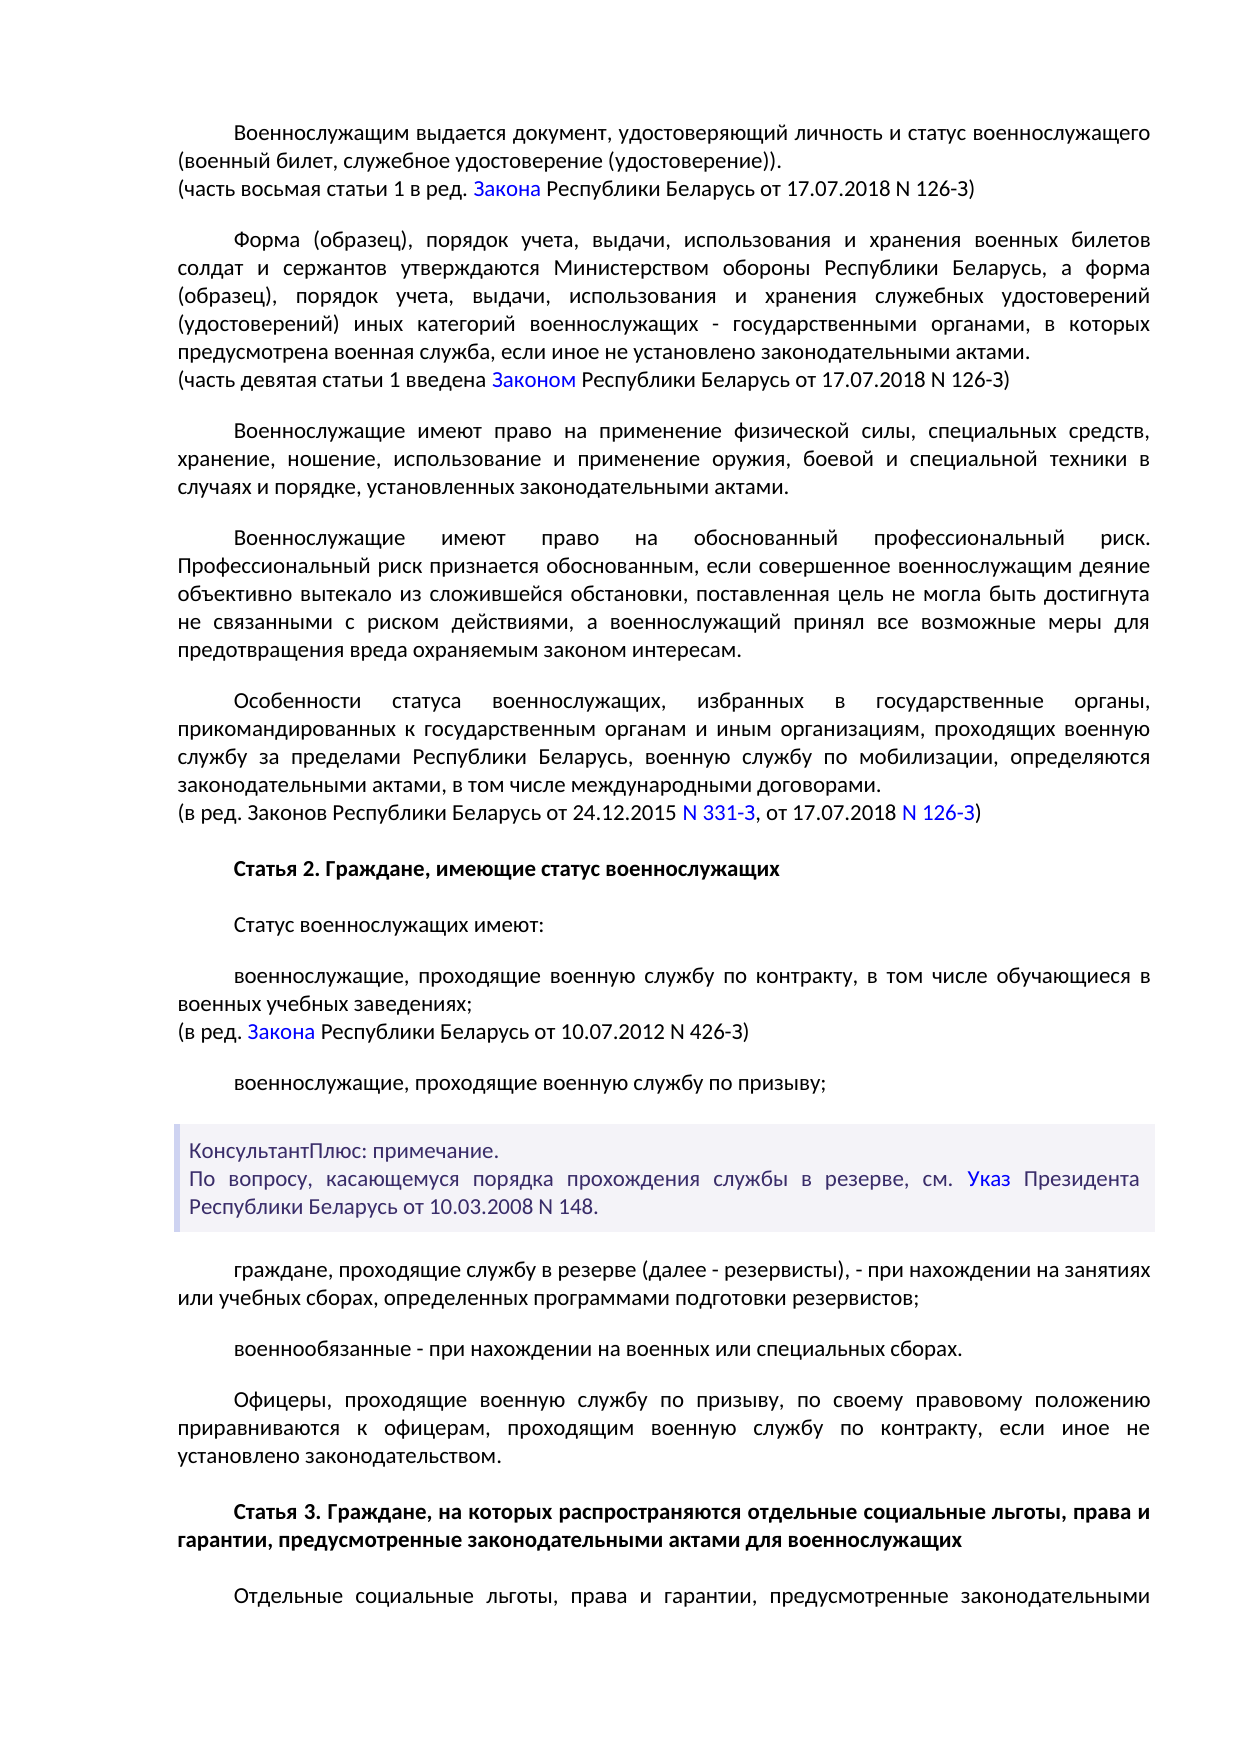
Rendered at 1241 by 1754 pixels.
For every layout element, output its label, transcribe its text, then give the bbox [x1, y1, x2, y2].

text Статья 3. Граждане, на которых распространяются отдельные социальные льготы, права и гарантии, предусмотренные законодательными актами для военнослужащих [177, 1497, 1152, 1553]
text Военнослужащие имеют право на применение физической силы, специальных средств, хранение, ношение, использование и применение оружия, боевой и специальной техники в случаях и порядке, установленных законодательными актами. [177, 416, 1152, 500]
text Форма (образец), порядок учета, выдачи, использования и хранения военных билетов солдат и сержантов утверждаются Министерством обороны Республики Беларусь, а форма (образец), порядок учета, выдачи, использования и хранения служебных удостоверений (удостоверений) иных категорий военнослужащих - государственными органами, в которых предусмотрена военная служба, если иное не установлено законодательными актами. [177, 225, 1152, 365]
table_header КонсультантПлюс: примечание. По вопросу, касающемуся порядка прохождения службы в резерве, см. Указ Президента Республики Беларусь от 10.03.2008 N 148. [180, 1124, 1149, 1232]
text Военнослужащие имеют право на обоснованный профессиональный риск. Профессиональный риск признается обоснованным, если совершенное военнослужащим деяние объективно вытекало из сложившейся обстановки, поставленная цель не могла быть достигнута не связанными с риском действиями, а военнослужащий принял все возможные меры для предотвращения вреда охраняемым законом интересам. [177, 523, 1152, 663]
text военнообязанные - при нахождении на военных или специальных сборах. [177, 1334, 1152, 1362]
text (в ред. Законов Республики Беларусь от 24.12.2015 N 331-З, от 17.07.2018 N 126-З) [177, 798, 1152, 826]
text военнослужащие, проходящие военную службу по контракту, в том числе обучающиеся в военных учебных заведениях; [177, 961, 1152, 1017]
text (в ред. Закона Республики Беларусь от 10.07.2012 N 426-З) [177, 1017, 1152, 1045]
text (часть восьмая статьи 1 в ред. Закона Республики Беларусь от 17.07.2018 N 126-З) [177, 174, 1152, 202]
text Военнослужащим выдается документ, удостоверяющий личность и статус военнослужащего (военный билет, служебное удостоверение (удостоверение)). [177, 118, 1152, 174]
text Статус военнослужащих имеют: [177, 910, 1152, 938]
text военнослужащие, проходящие военную службу по призыву; [177, 1068, 1152, 1096]
text (часть девятая статьи 1 введена Законом Республики Беларусь от 17.07.2018 N 126-З) [177, 365, 1152, 393]
text граждане, проходящие службу в резерве (далее - резервисты), - при нахождении на занятиях или учебных сборах, определенных программами подготовки резервистов; [177, 1255, 1152, 1311]
text Особенности статуса военнослужащих, избранных в государственные органы, прикомандированных к государственным органам и иным организациям, проходящих военную службу за пределами Республики Беларусь, военную службу по мобилизации, определяются законодательными актами, в том числе международными договорами. [177, 686, 1152, 798]
text Офицеры, проходящие военную службу по призыву, по своему правовому положению приравниваются к офицерам, проходящим военную службу по контракту, если иное не установлено законодательством. [177, 1385, 1152, 1469]
text Статья 2. Граждане, имеющие статус военнослужащих [177, 854, 1152, 882]
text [177, 1581, 1152, 1609]
